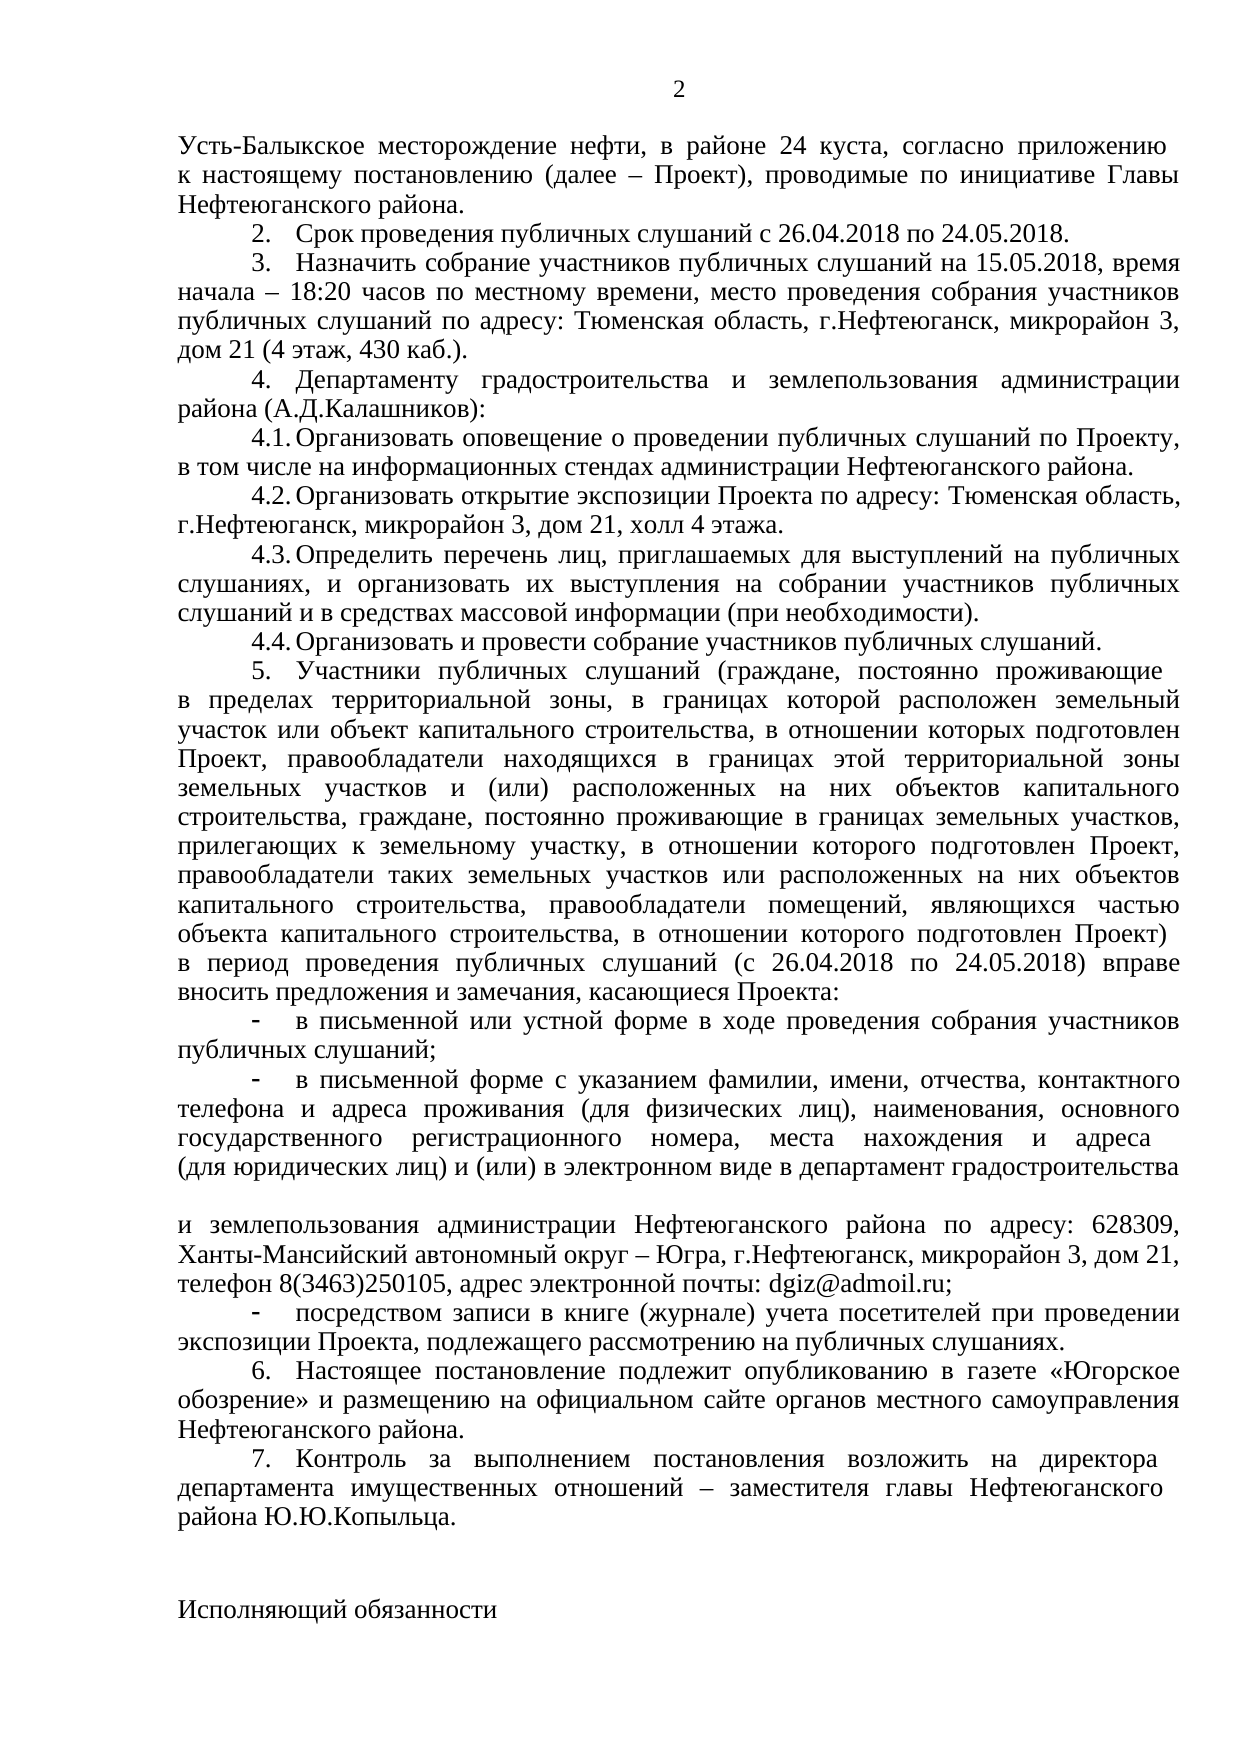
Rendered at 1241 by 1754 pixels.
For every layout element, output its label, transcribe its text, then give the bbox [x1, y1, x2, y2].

list Контроль за выполнением постановления возложить на директора департамента имущественных отношений – заместителя главы Нефтеюганского района Ю.Ю.Копыльца. [177, 1444, 1181, 1531]
list Назначить собрание участников публичных слушаний на 15.05.2018, время начала – 18:20 часов по местному времени, место проведения собрания участников публичных слушаний по адресу: Тюменская область, г.Нефтеюганск, микрорайон 3, дом 21 (4 этаж, 430 каб.). [177, 248, 1181, 365]
list посредством записи в книге (журнале) учета посетителей при проведении экспозиции Проекта, подлежащего рассмотрению на публичных слушаниях. [177, 1298, 1181, 1356]
list Организовать и провести собрание участников публичных слушаний. [177, 627, 1181, 656]
list Организовать оповещение о проведении публичных слушаний по Проекту, в том числе на информационных стендах администрации Нефтеюганского района. [177, 423, 1181, 481]
text Исполняющий обязанности [177, 1594, 1181, 1625]
list Организовать открытие экспозиции Проекта по адресу: Тюменская область, г.Нефтеюганск, микрорайон 3, дом 21, холл 4 этажа. [177, 481, 1181, 540]
list Настоящее постановление подлежит опубликованию в газете «Югорское обозрение» и размещению на официальном сайте органов местного самоуправления Нефтеюганского района. [177, 1356, 1181, 1444]
list Срок проведения публичных слушаний с 26.04.2018 по 24.05.2018. [177, 219, 1181, 248]
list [177, 131, 1181, 219]
list Определить перечень лиц, приглашаемых для выступлений на публичных слушаниях, и организовать их выступления на собрании участников публичных слушаний и в средствах массовой информации (при необходимости). [177, 540, 1181, 627]
list в письменной или устной форме в ходе проведения собрания участников публичных слушаний; [177, 1006, 1181, 1065]
list в письменной форме с указанием фамилии, имени, отчества, контактного телефона и адреса проживания (для физических лиц), наименования, основного государственного регистрационного номера, места нахождения и адреса (для юридических лиц) и (или) в электронном виде в департамент градостроительства и землепользования администрации Нефтеюганского района по адресу: 628309, Ханты-Мансийский автономный округ – Югра, г.Нефтеюганск, микрорайон 3, дом 21, телефон 8(3463)250105, адрес электронной почты: dgiz@admoil.ru; [177, 1065, 1181, 1298]
list Департаменту градостроительства и землепользования администрации района (А.Д.Калашников): [177, 365, 1181, 423]
list Участники публичных слушаний (граждане, постоянно проживающие в пределах территориальной зоны, в границах которой расположен земельный участок или объект капитального строительства, в отношении которых подготовлен Проект, правообладатели находящихся в границах этой территориальной зоны земельных участков и (или) расположенных на них объектов капитального строительства, граждане, постоянно проживающие в границах земельных участков, прилегающих к земельному участку, в отношении которого подготовлен Проект, правообладатели таких земельных участков или расположенных на них объектов капитального строительства, правообладатели помещений, являющихся частью объекта капитального строительства, в отношении которого подготовлен Проект) в период проведения публичных слушаний (с 26.04.2018 по 24.05.2018) вправе вносить предложения и замечания, касающиеся Проекта: [177, 656, 1181, 1006]
